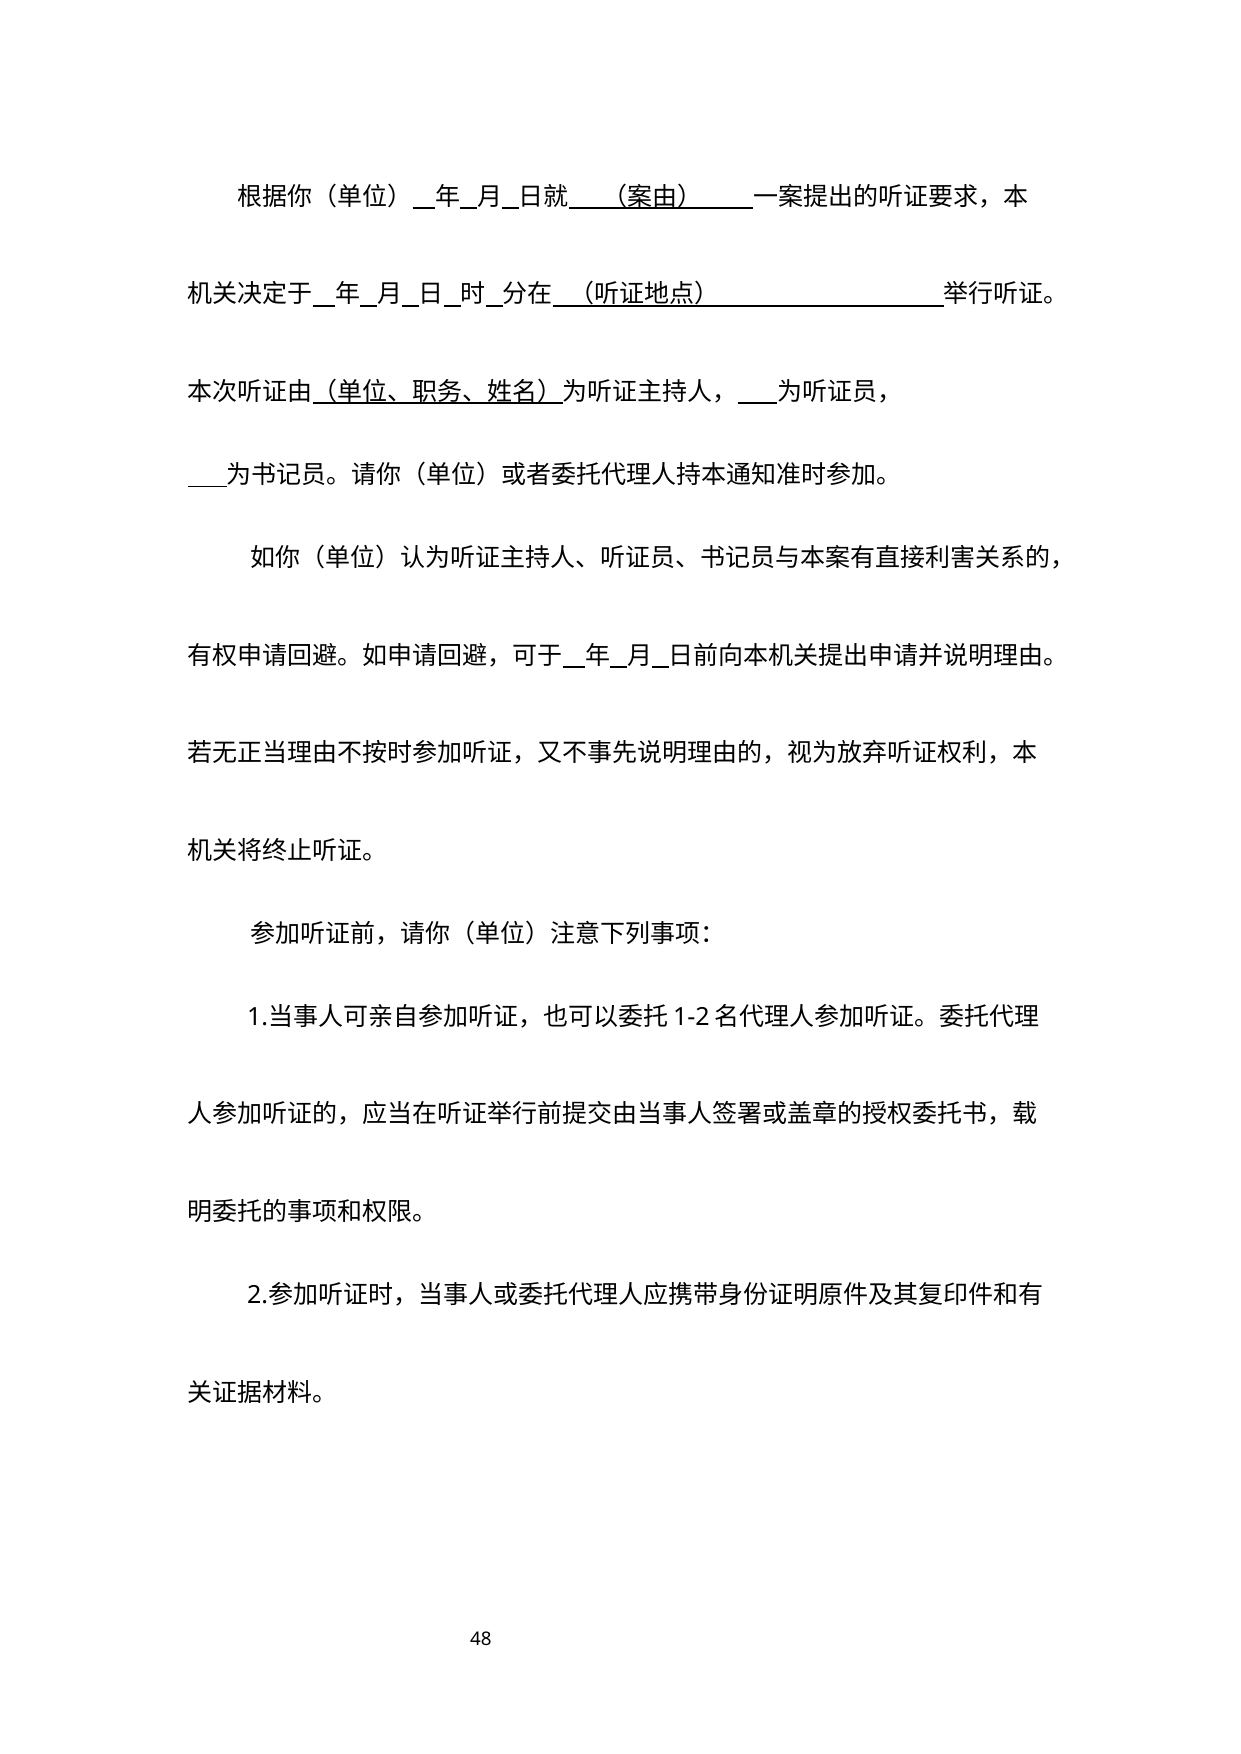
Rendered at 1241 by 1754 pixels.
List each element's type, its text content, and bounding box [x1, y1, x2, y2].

text 1.当事人可亲自参加听证，也可以委托1-2名代理人参加听证。委托代理人参加听证的，应当在听证举行前提交由当事人签署或盖章的授权委托书，载明委托的事项和权限。 [187, 982, 1053, 1242]
text 如你（单位）认为听证主持人、听证员、书记员与本案有直接利害关系的，有权申请回避。如申请回避，可于 年 月 日前向本机关提出申请并说明理由。若无正当理由不按时参加听证，又不事先说明理由的，视为放弃听证权利，本机关将终止听证。 [187, 523, 1053, 881]
text 根据你（单位） 年 月 日就 （案由） 一案提出的听证要求，本机关决定于 年 月 日 时 分在 （听证地点） 举行听证。本次听证由（单位、职务、姓名）为听证主持人， 为听证员， [187, 162, 1053, 422]
text 2.参加听证时，当事人或委托代理人应携带身份证明原件及其复印件和有关证据材料。 [187, 1260, 1053, 1423]
text 参加听证前，请你（单位）注意下列事项： [187, 899, 1053, 964]
text 为书记员。请你（单位）或者委托代理人持本通知准时参加。 [187, 440, 1053, 505]
